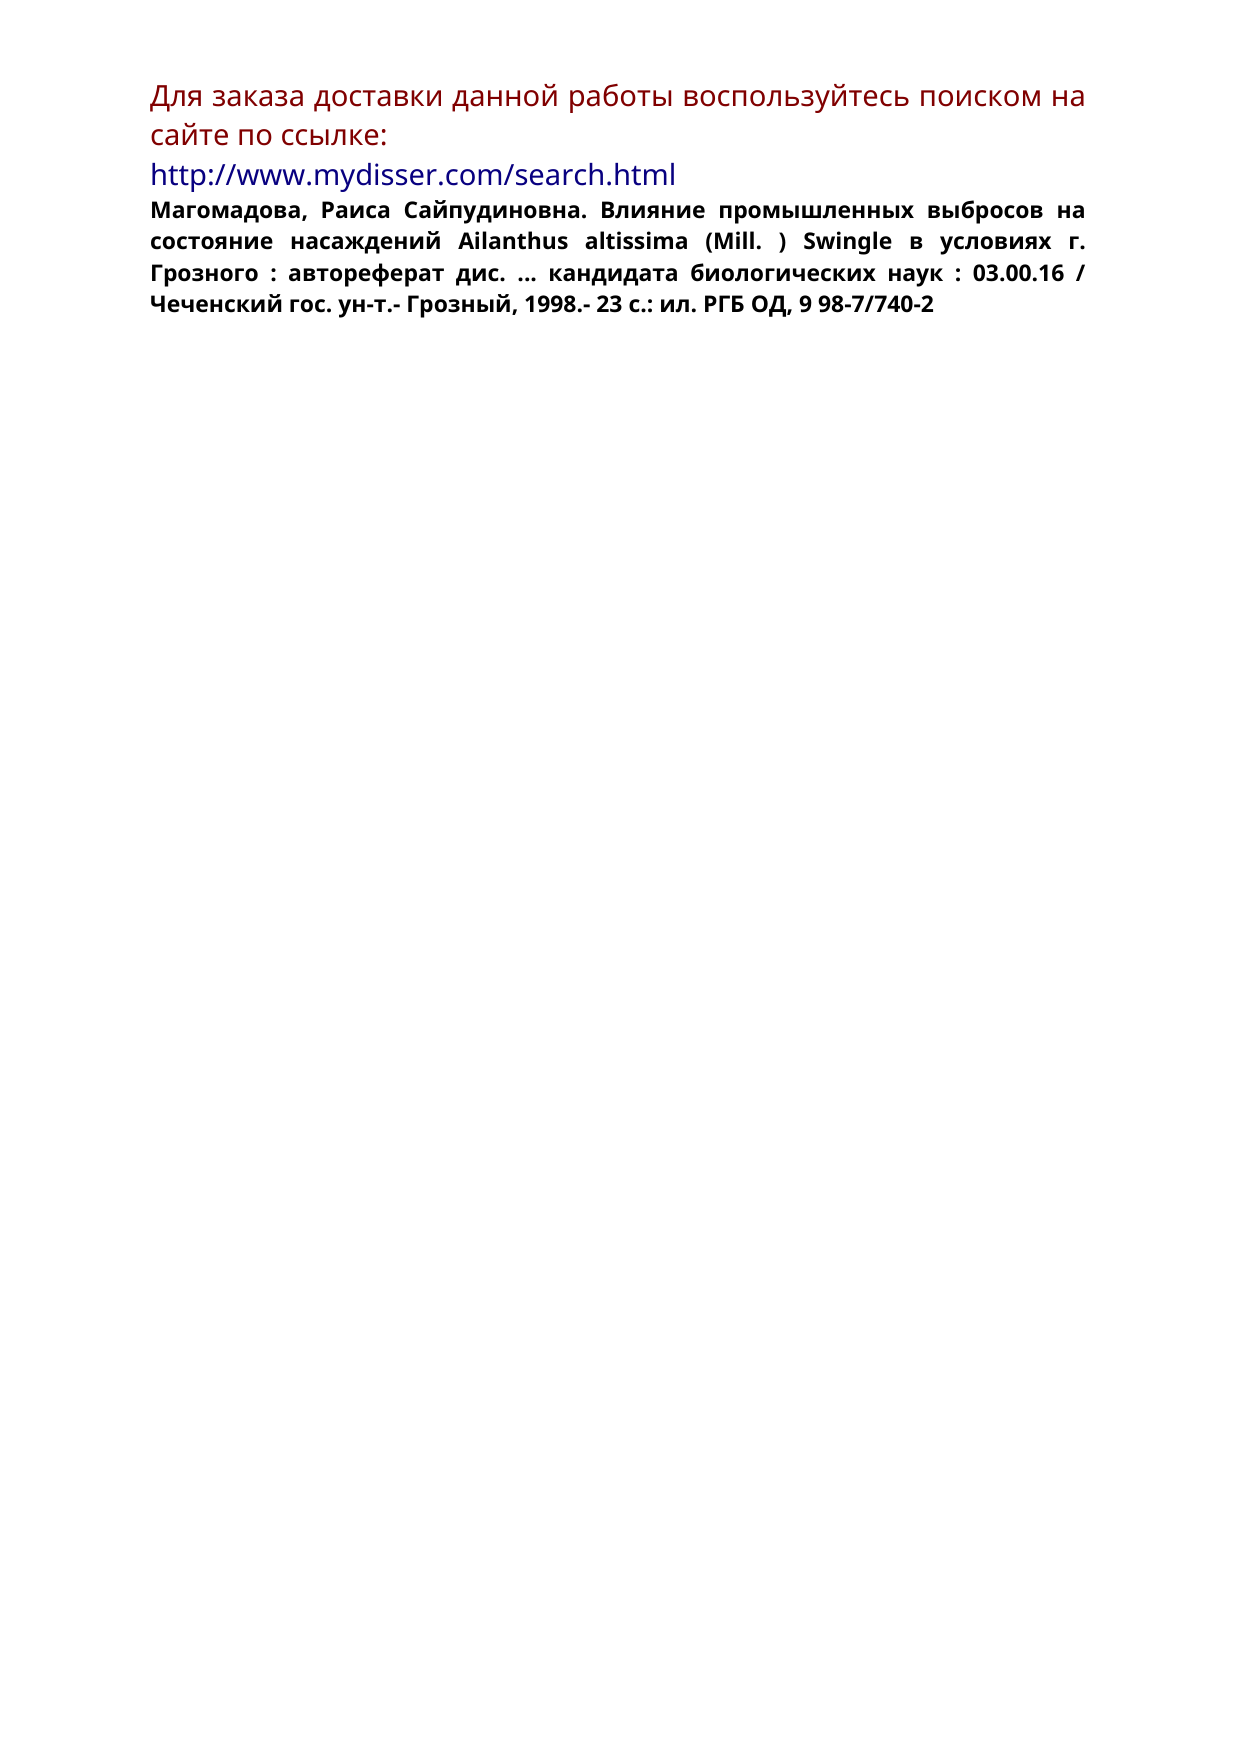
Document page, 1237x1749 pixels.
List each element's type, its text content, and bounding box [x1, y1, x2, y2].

text Магомадова, Раиса Сайпудиновна. Влияние промышленных выбросов на состояние насаждений Ailanthus altissima (Mill. ) Swingle в условиях г. Грозного : автореферат дис. ... кандидата биологических наук : 03.00.16 / Чеченский гос. ун-т.- Грозный, 1998.- 23 с.: ил. РГБ ОД, 9 98-7/740-2 [150, 194, 1086, 319]
